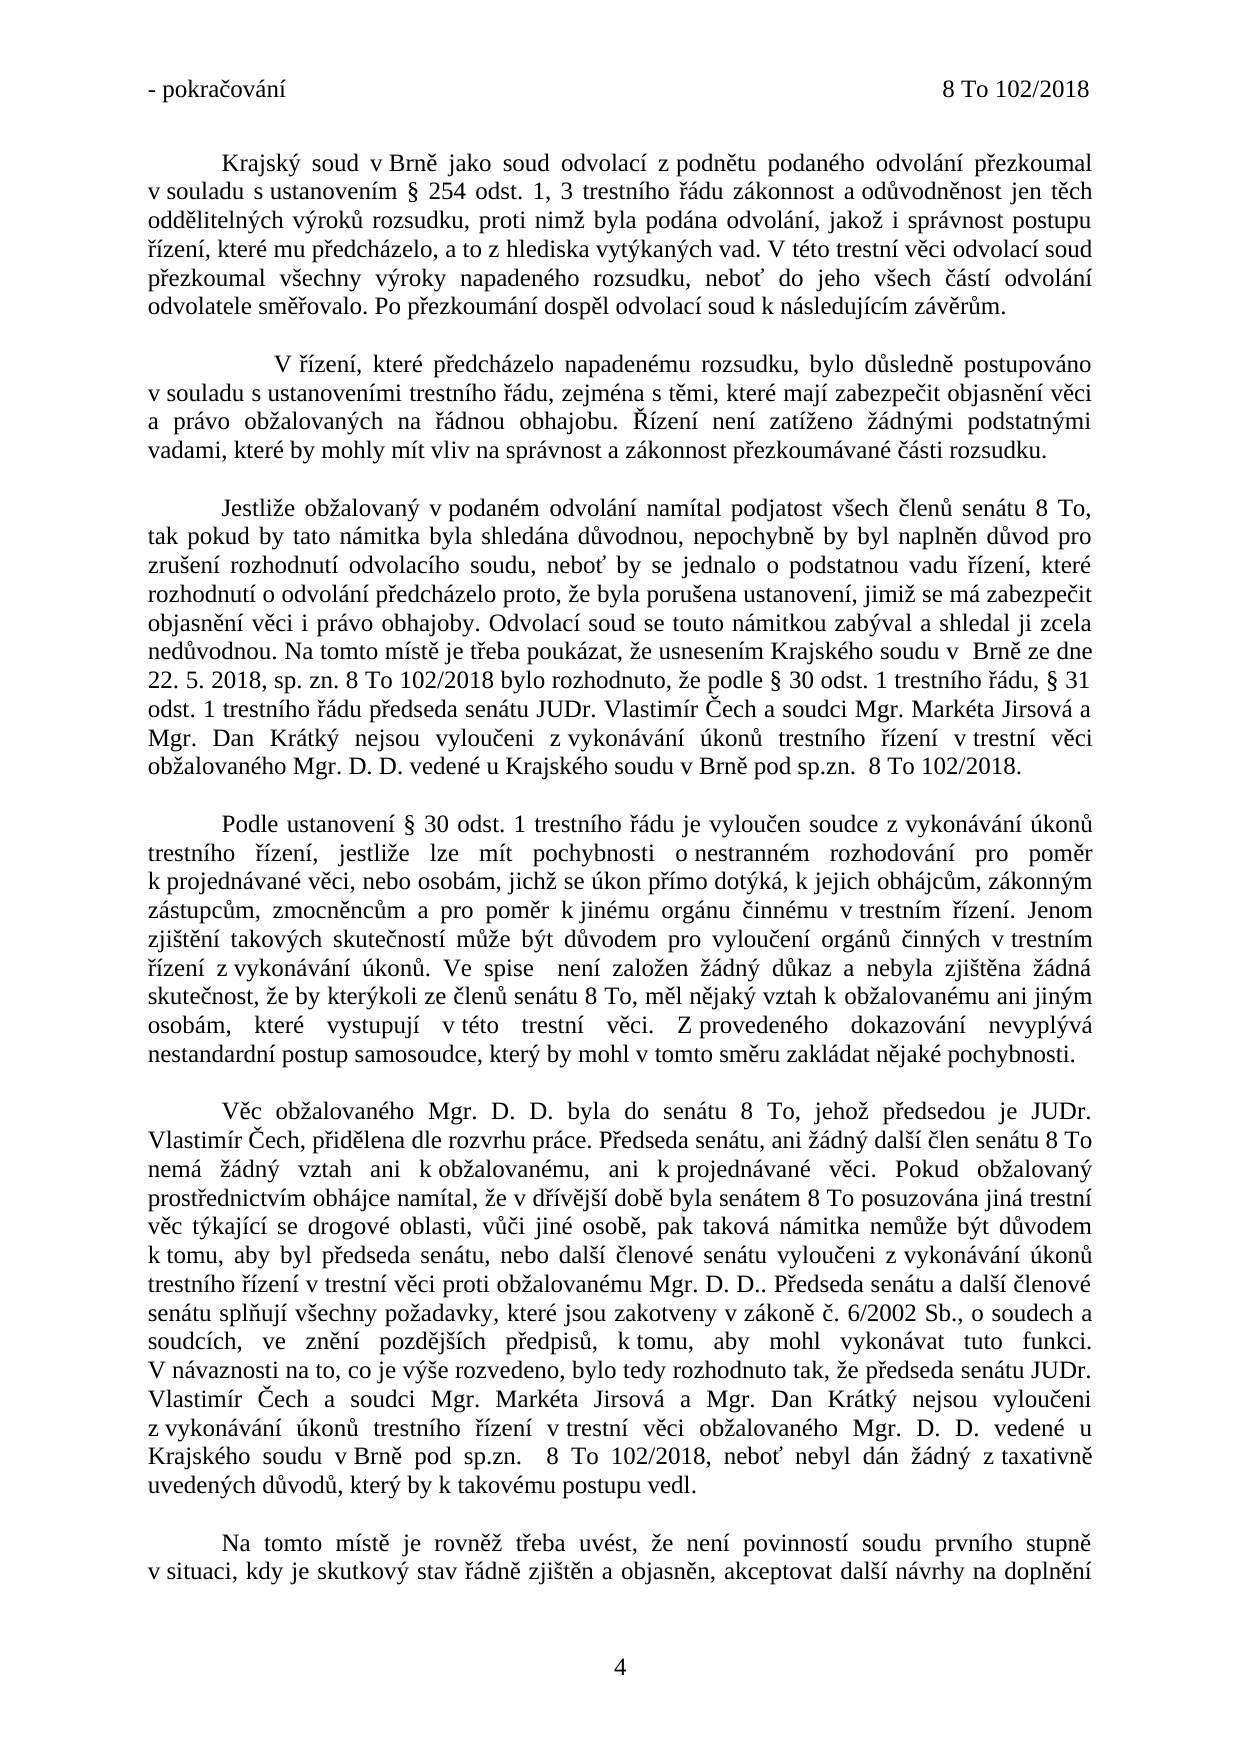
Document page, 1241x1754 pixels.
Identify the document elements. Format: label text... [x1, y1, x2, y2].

text Podle ustanovení § 30 odst. 1 trestního řádu je vyloučen soudce z vykonávání úkonů trestního řízení, jestliže lze mít pochybnosti o nestranném rozhodování pro poměr k projednávané věci, nebo osobám, jichž se úkon přímo dotýká, k jejich obhájcům, zákonným zástupcům, zmocněncům a pro poměr k jinému orgánu činnému v trestním řízení. Jenom zjištění takových skutečností může být důvodem pro vyloučení orgánů činných v trestním řízení z vykonávání úkonů. Ve spise není založen žádný důkaz a nebyla zjištěna žádná skutečnost, že by kterýkoli ze členů senátu 8 To, měl nějaký vztah k obžalovanému ani jiným osobám, které vystupují v této trestní věci. Z provedeného dokazování nevyplývá nestandardní postup samosoudce, který by mohl v tomto směru zakládat nějaké pochybnosti. [148, 809, 1093, 1068]
text Krajský soud v Brně jako soud odvolací z podnětu podaného odvolání přezkoumal v souladu s ustanovením § 254 odst. 1, 3 trestního řádu zákonnost a odůvodněnost jen těch oddělitelných výroků rozsudku, proti nimž byla podána odvolání, jakož i správnost postupu řízení, které mu předcházelo, a to z hlediska vytýkaných vad. V této trestní věci odvolací soud přezkoumal všechny výroky napadeného rozsudku, neboť do jeho všech částí odvolání odvolatele směřovalo. Po přezkoumání dospěl odvolací soud k následujícím závěrům. [148, 148, 1093, 320]
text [148, 1528, 1093, 1585]
text Věc obžalovaného Mgr. D. D. byla do senátu 8 To, jehož předsedou je JUDr. Vlastimír Čech, přidělena dle rozvrhu práce. Předseda senátu, ani žádný další člen senátu 8 To nemá žádný vztah ani k obžalovanému, ani k projednávané věci. Pokud obžalovaný prostřednictvím obhájce namítal, že v dřívější době byla senátem 8 To posuzována jiná trestní věc týkající se drogové oblasti, vůči jiné osobě, pak taková námitka nemůže být důvodem k tomu, aby byl předseda senátu, nebo další členové senátu vyloučeni z vykonávání úkonů trestního řízení v trestní věci proti obžalovanému Mgr. D. D.. Předseda senátu a další členové senátu splňují všechny požadavky, které jsou zakotveny v zákoně č. 6/2002 Sb., o soudech a soudcích, ve znění pozdějších předpisů, k tomu, aby mohl vykonávat tuto funkci. V návaznosti na to, co je výše rozvedeno, bylo tedy rozhodnuto tak, že předseda senátu JUDr. Vlastimír Čech a soudci Mgr. Markéta Jirsová a Mgr. Dan Krátký nejsou vyloučeni z vykonávání úkonů trestního řízení v trestní věci obžalovaného Mgr. D. D. vedené u Krajského soudu v Brně pod sp.zn. 8 To 102/2018, neboť nebyl dán žádný z taxativně uvedených důvodů, který by k takovému postupu vedl. [148, 1096, 1093, 1499]
text Jestliže obžalovaný v podaném odvolání namítal podjatost všech členů senátu 8 To, tak pokud by tato námitka byla shledána důvodnou, nepochybně by byl naplněn důvod pro zrušení rozhodnutí odvolacího soudu, neboť by se jednalo o podstatnou vadu řízení, které rozhodnutí o odvolání předcházelo proto, že byla porušena ustanovení, jimiž se má zabezpečit objasnění věci i právo obhajoby. Odvolací soud se touto námitkou zabýval a shledal ji zcela nedůvodnou. Na tomto místě je třeba poukázat, že usnesením Krajského soudu v Brně ze dne 22. 5. 2018, sp. zn. 8 To 102/2018 bylo rozhodnuto, že podle § 30 odst. 1 trestního řádu, § 31 odst. 1 trestního řádu předseda senátu JUDr. Vlastimír Čech a soudci Mgr. Markéta Jirsová a Mgr. Dan Krátký nejsou vyloučeni z vykonávání úkonů trestního řízení v trestní věci obžalovaného Mgr. D. D. vedené u Krajského soudu v Brně pod sp.zn. 8 To 102/2018. [148, 493, 1093, 780]
text V řízení,kterépředcházelonapadenémurozsudku,bylodůsledněpostupovánov souladus ustanovenímitrestníhořádu,zejménas těmi,kterémajízabezpečitobjasněnívěciaprávoobžalovanýchnařádnouobhajobu.Řízenínenízatíženožádnýmipodstatnýmivadami,kterébymohlymítvlivnasprávnostazákonnostpřezkoumávanéčástirozsudku. [148, 349, 1093, 464]
